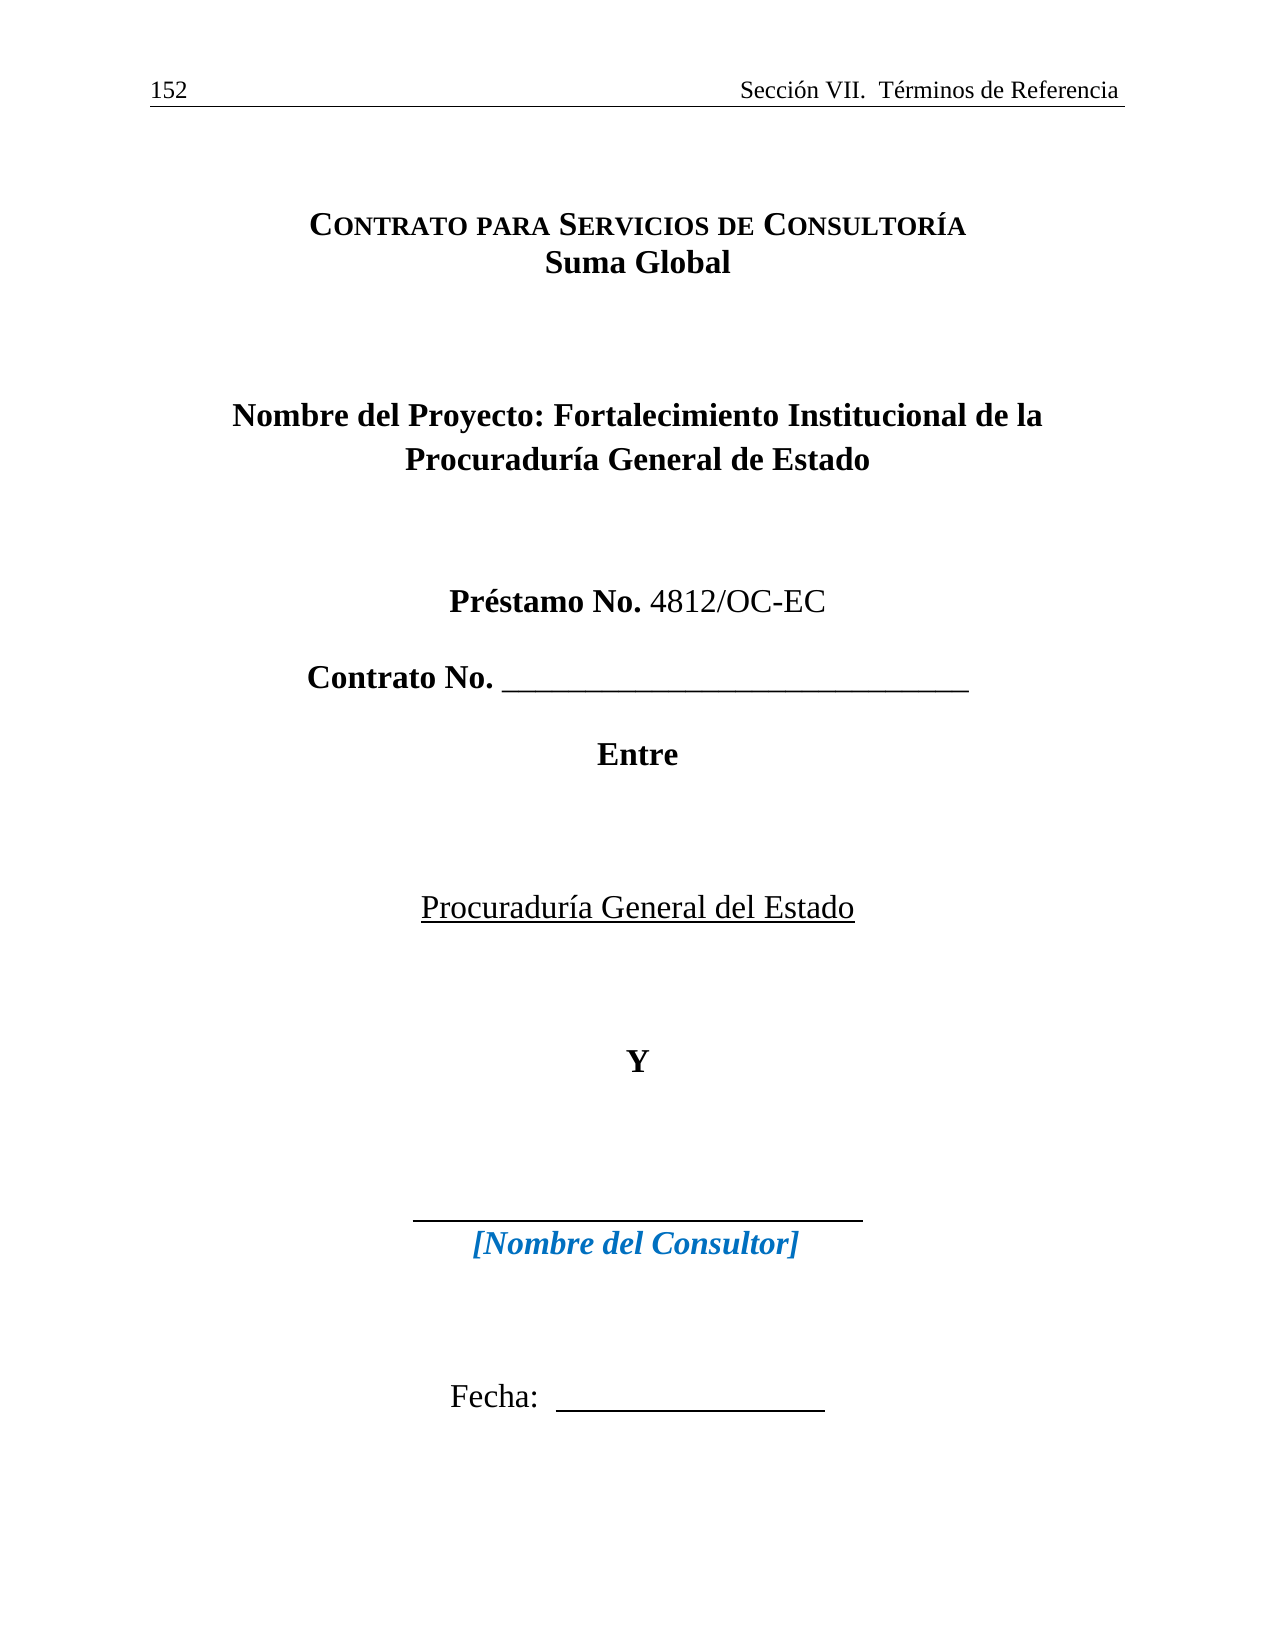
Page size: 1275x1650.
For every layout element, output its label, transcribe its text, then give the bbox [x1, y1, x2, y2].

text Procuraduría General del Estado [150, 888, 1125, 926]
text Entre [150, 734, 1125, 773]
text Y [150, 1041, 1125, 1079]
text Fecha: [150, 1377, 1125, 1415]
text Contrato para Servicios de Consultoría [150, 204, 1125, 242]
text Contrato No. ____________________________ [150, 658, 1125, 696]
text Préstamo No. 4812/OC-EC [150, 581, 1125, 619]
text [Nombre del Consultor] [150, 1223, 1125, 1262]
text Nombre del Proyecto: Fortalecimiento Institucional de la Procuraduría General de Estado [150, 396, 1125, 478]
text Suma Global [150, 242, 1125, 281]
